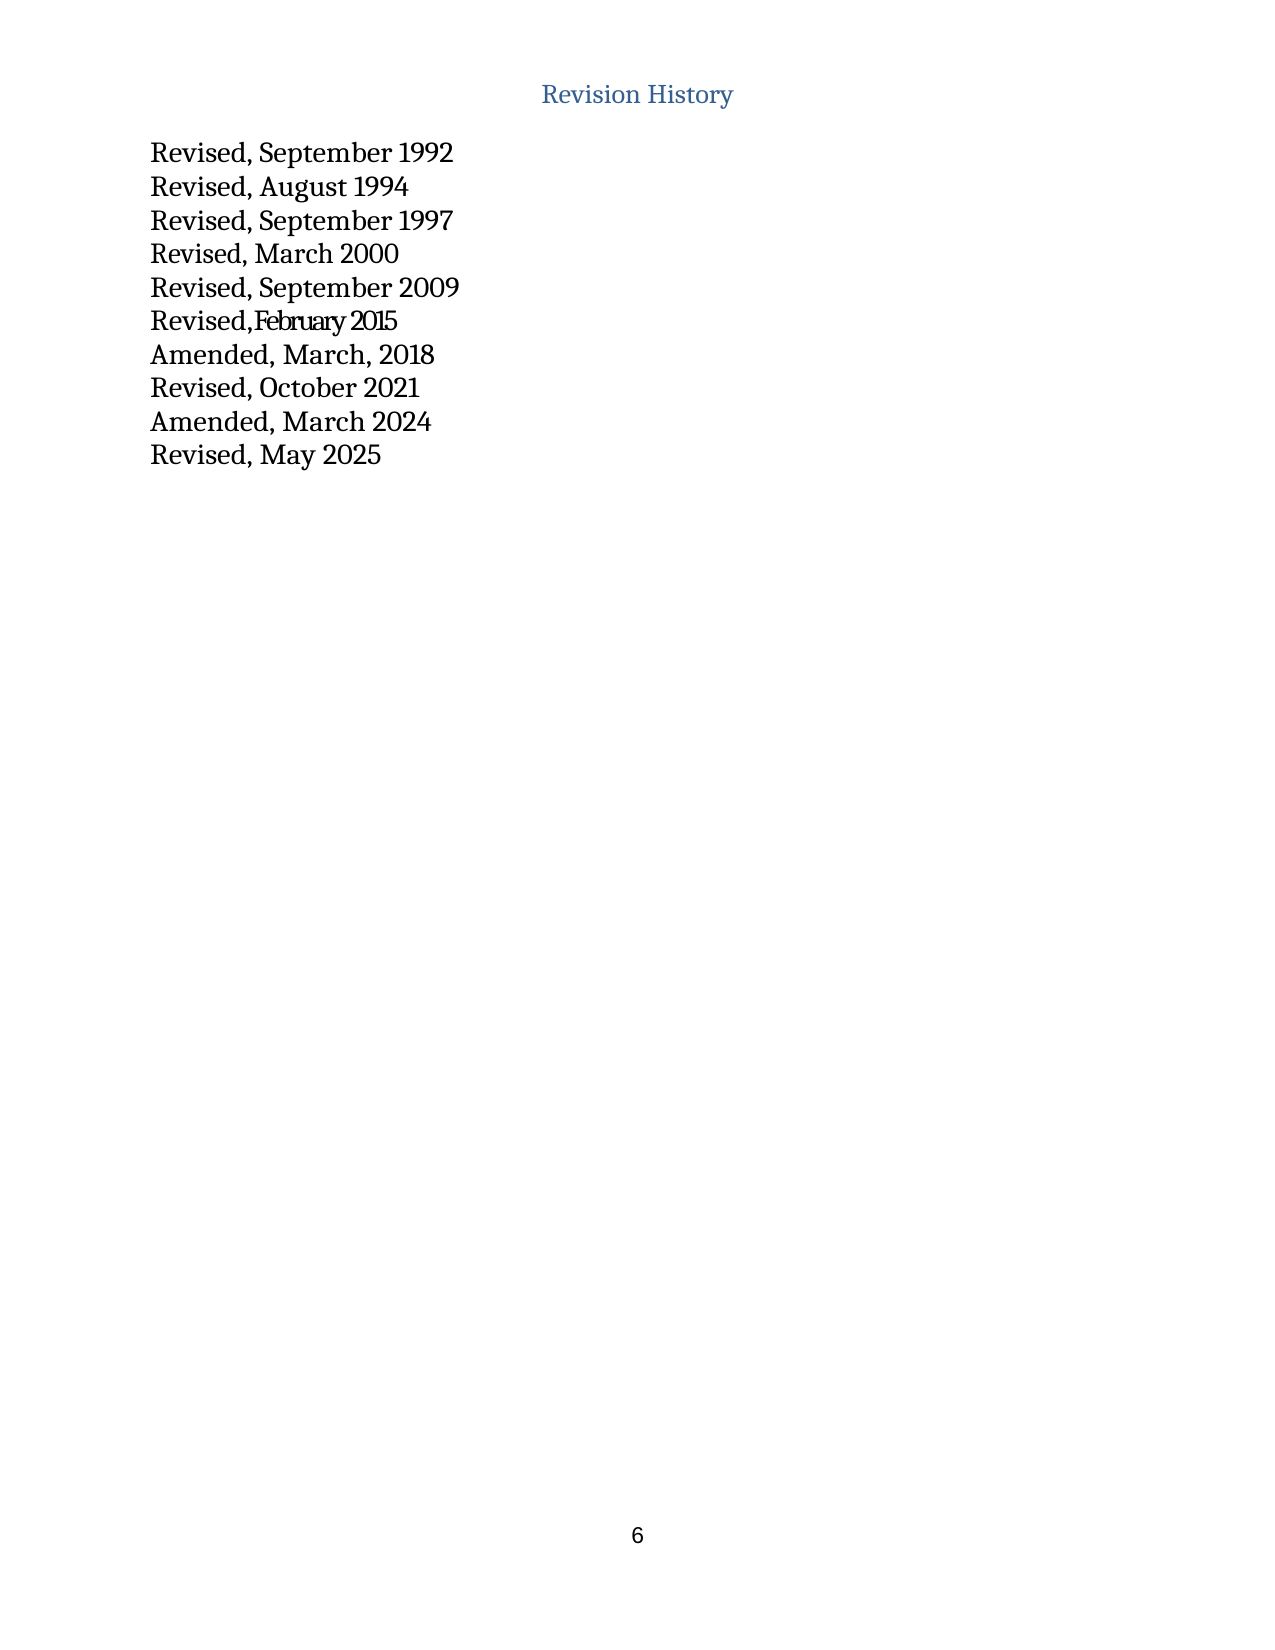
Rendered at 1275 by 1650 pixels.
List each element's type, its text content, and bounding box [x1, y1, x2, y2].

text Revised, September 1992 [150, 137, 1125, 170]
text Revised, May 2025 [150, 438, 1125, 472]
text Amended, March 2024 [150, 405, 1125, 438]
subtitle Revision History [150, 79, 1125, 110]
text Revised, September 1997 [150, 204, 1125, 237]
text Revised, August 1994 [150, 170, 1125, 204]
text Revised, October 2021 [150, 371, 1125, 405]
text Revised, September 2009 [150, 271, 1125, 304]
text Amended, March, 2018 [150, 338, 1125, 371]
text Revised, February 2015 [150, 304, 1125, 338]
text Revised, March 2000 [150, 237, 1125, 271]
